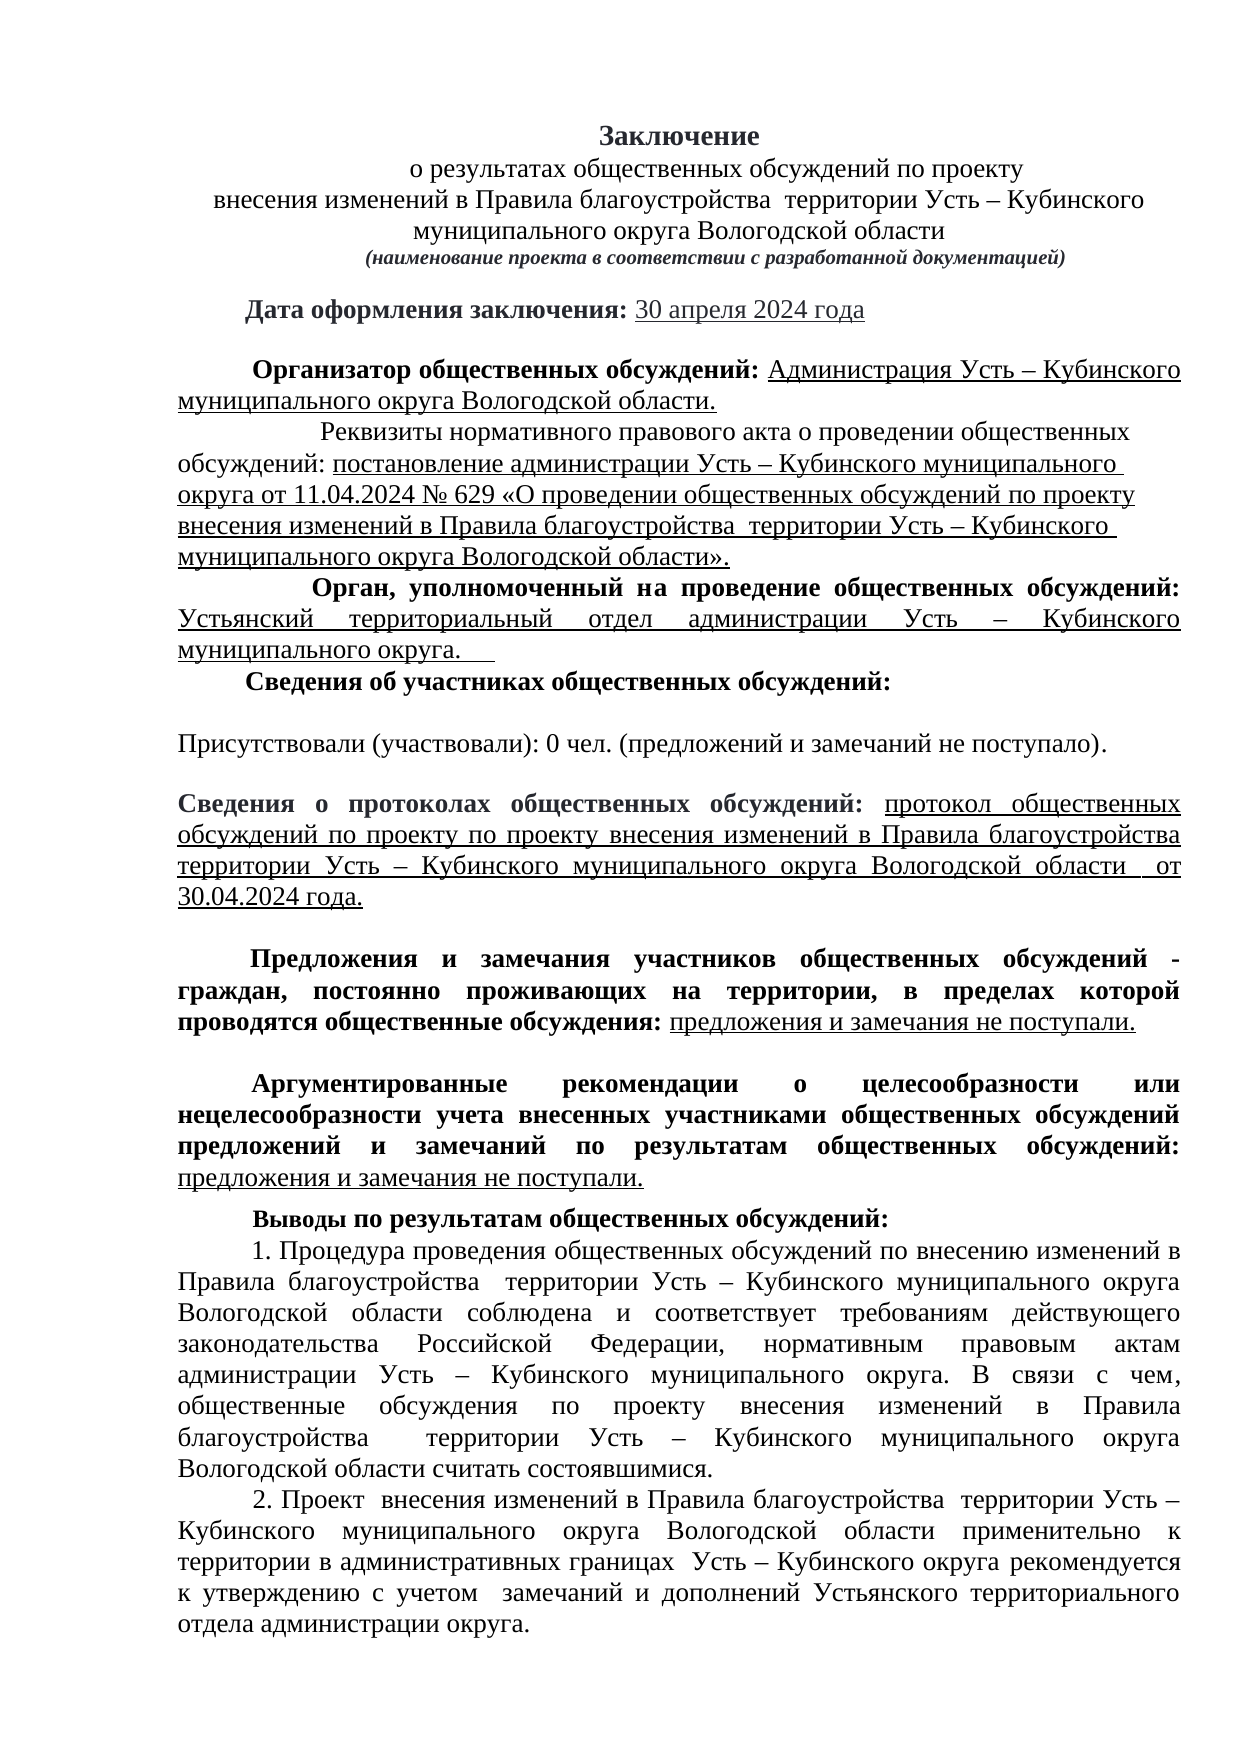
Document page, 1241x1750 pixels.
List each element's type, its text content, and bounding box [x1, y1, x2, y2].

text Реквизиты нормативного правового акта о проведении общественных обсуждений: постановление администрации Усть – Кубинского муниципального округа от 11.04.2024 № 629 «О проведении общественных обсуждений по проекту [177, 416, 1181, 509]
text Присутствовали (участвовали): 0 чел. (предложений и замечаний не поступало). [177, 727, 1181, 758]
text Предложения и замечания участников общественных обсуждений - граждан, постоянно проживающих на территории, в пределах которой проводятся общественные обсуждения: предложения и замечания не поступали. [177, 943, 1181, 1036]
text Сведения о протоколах общественных обсуждений: протокол общественных обсуждений по проекту по проекту внесения изменений в Правила благоустройства территории Усть – Кубинского муниципального округа Вологодской области от 30.04.2024 года. [177, 877, 1181, 911]
text Сведения об участниках общественных обсуждений: [177, 665, 1181, 696]
text Сведения о протоколах общественных обсуждений: протокол общественных обсуждений по проекту по проекту внесения изменений в Правила благоустройства территории Усть – Кубинского муниципального округа Вологодской области от 30.04.2024 года. [177, 787, 1181, 845]
text внесения изменений в Правила благоустройства территории Усть – Кубинского муниципального округа Вологодской области». [177, 509, 1181, 571]
subtitle (наименование проекта в соответствии с разработанной документацией) [177, 245, 1181, 269]
text Сведения о протоколах общественных обсуждений: протокол общественных обсуждений по проекту по проекту внесения изменений в Правила благоустройства территории Усть – Кубинского муниципального округа Вологодской области от 30.04.2024 года. [177, 847, 1181, 876]
text Выводы по результатам общественных обсуждений: [177, 1203, 1181, 1234]
text Орган, уполномоченный на проведение общественных обсуждений: Устьянский территориальный отдел администрации Усть – Кубинского муниципального округа. [177, 630, 1181, 665]
list Аргументированные рекомендации о целесообразности или нецелесообразности учета внесенных участниками общественных обсуждений предложений и замечаний по результатам общественных обсуждений: предложения и замечания не поступали. [177, 1067, 1181, 1192]
text Организатор общественных обсуждений: Администрация Усть – Кубинского муниципального округа Вологодской области. [177, 353, 1181, 416]
text 2. Проект внесения изменений в Правила благоустройства территории Усть – Кубинского муниципального округа Вологодской области применительно к территории в административных границах Усть – Кубинского округа рекомендуется к утверждению с учетом замечаний и дополнений Устьянского территориального отдела администрации округа. [177, 1483, 1181, 1639]
text Орган, уполномоченный на проведение общественных обсуждений: Устьянский территориальный отдел администрации Усть – Кубинского муниципального округа. [177, 571, 1181, 629]
text о результатах общественных обсуждений по проекту [177, 152, 1181, 183]
subtitle Дата оформления заключения: 30 апреля 2024 года [177, 293, 1181, 324]
text 1. Процедура проведения общественных обсуждений по внесению изменений в Правила благоустройства территории Усть – Кубинского муниципального округа Вологодской области соблюдена и соответствует требованиям действующего законодательства Российской Федерации, нормативным правовым актам администрации Усть – Кубинского муниципального округа. В связи с чем, общественные обсуждения по проекту внесения изменений в Правила благоустройства территории Усть – Кубинского муниципального округа Вологодской области считать состоявшимися. [177, 1234, 1181, 1483]
subtitle Заключение [177, 118, 1181, 152]
text внесения изменений в Правила благоустройства территории Усть – Кубинского муниципального округа Вологодской области [177, 183, 1181, 245]
